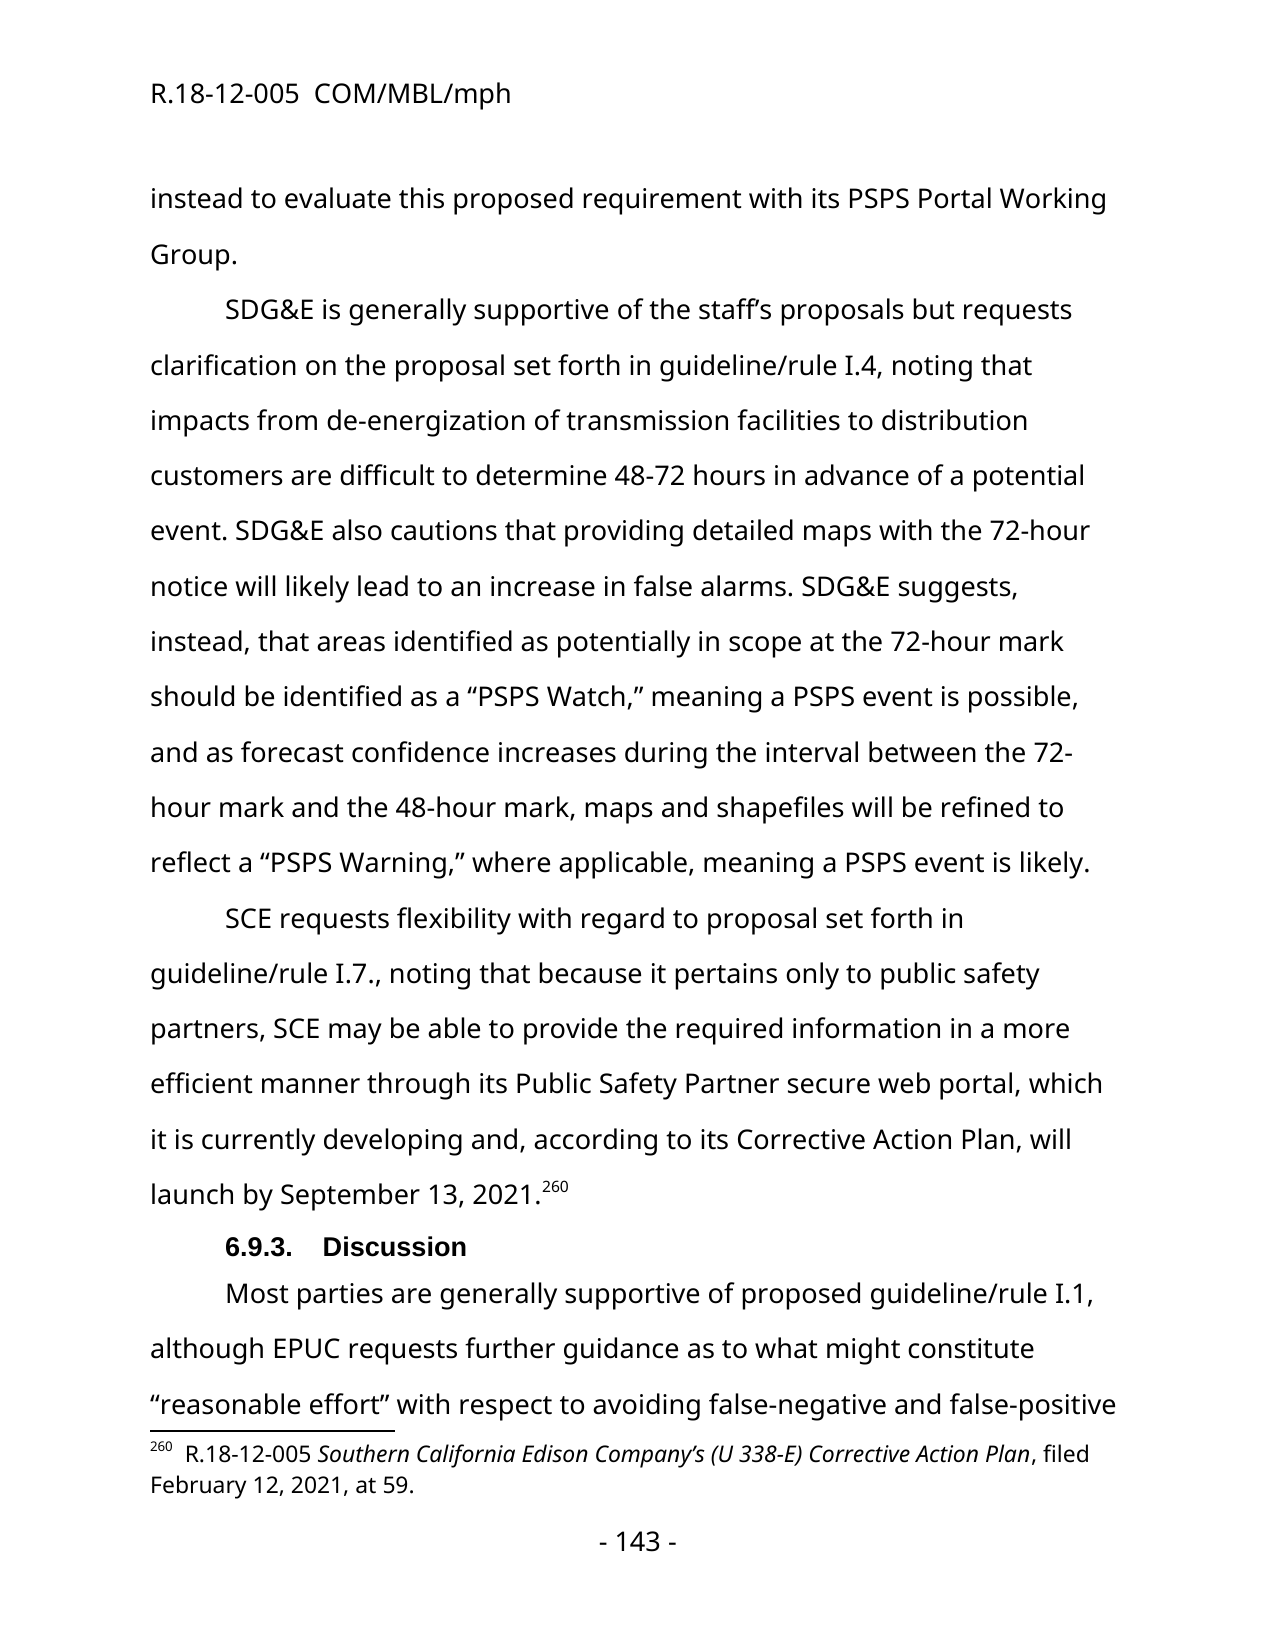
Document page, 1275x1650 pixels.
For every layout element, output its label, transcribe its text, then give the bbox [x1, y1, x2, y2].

subtitle Discussion [225, 1231, 900, 1262]
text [150, 1275, 1125, 1422]
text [150, 180, 1125, 272]
text SCE requests flexibility with regard to proposal set forth in guideline/rule I.7., noting that because it pertains only to public safety partners, SCE may be able to provide the required information in a more efficient manner through its Public Safety Partner secure web portal, which it is currently developing and, according to its Corrective Action Plan, will launch by September 13, 2021. [150, 899, 1125, 1212]
text SDG&E is generally supportive of the staff’s proposals but requests clarification on the proposal set forth in guideline/rule I.4, noting that impacts from de-energization of transmission facilities to distribution customers are difficult to determine 48-72 hours in advance of a potential event. SDG&E also cautions that providing detailed maps with the 72-hour notice will likely lead to an increase in false alarms. SDG&E suggests, instead, that areas identified as potentially in scope at the 72-hour mark should be identified as a “PSPS Watch,” meaning a PSPS event is possible, and as forecast confidence increases during the interval between the 72-hour mark and the 48-hour mark, maps and shapefiles will be refined to reflect a “PSPS Warning,” where applicable, meaning a PSPS event is likely. [150, 291, 1125, 881]
